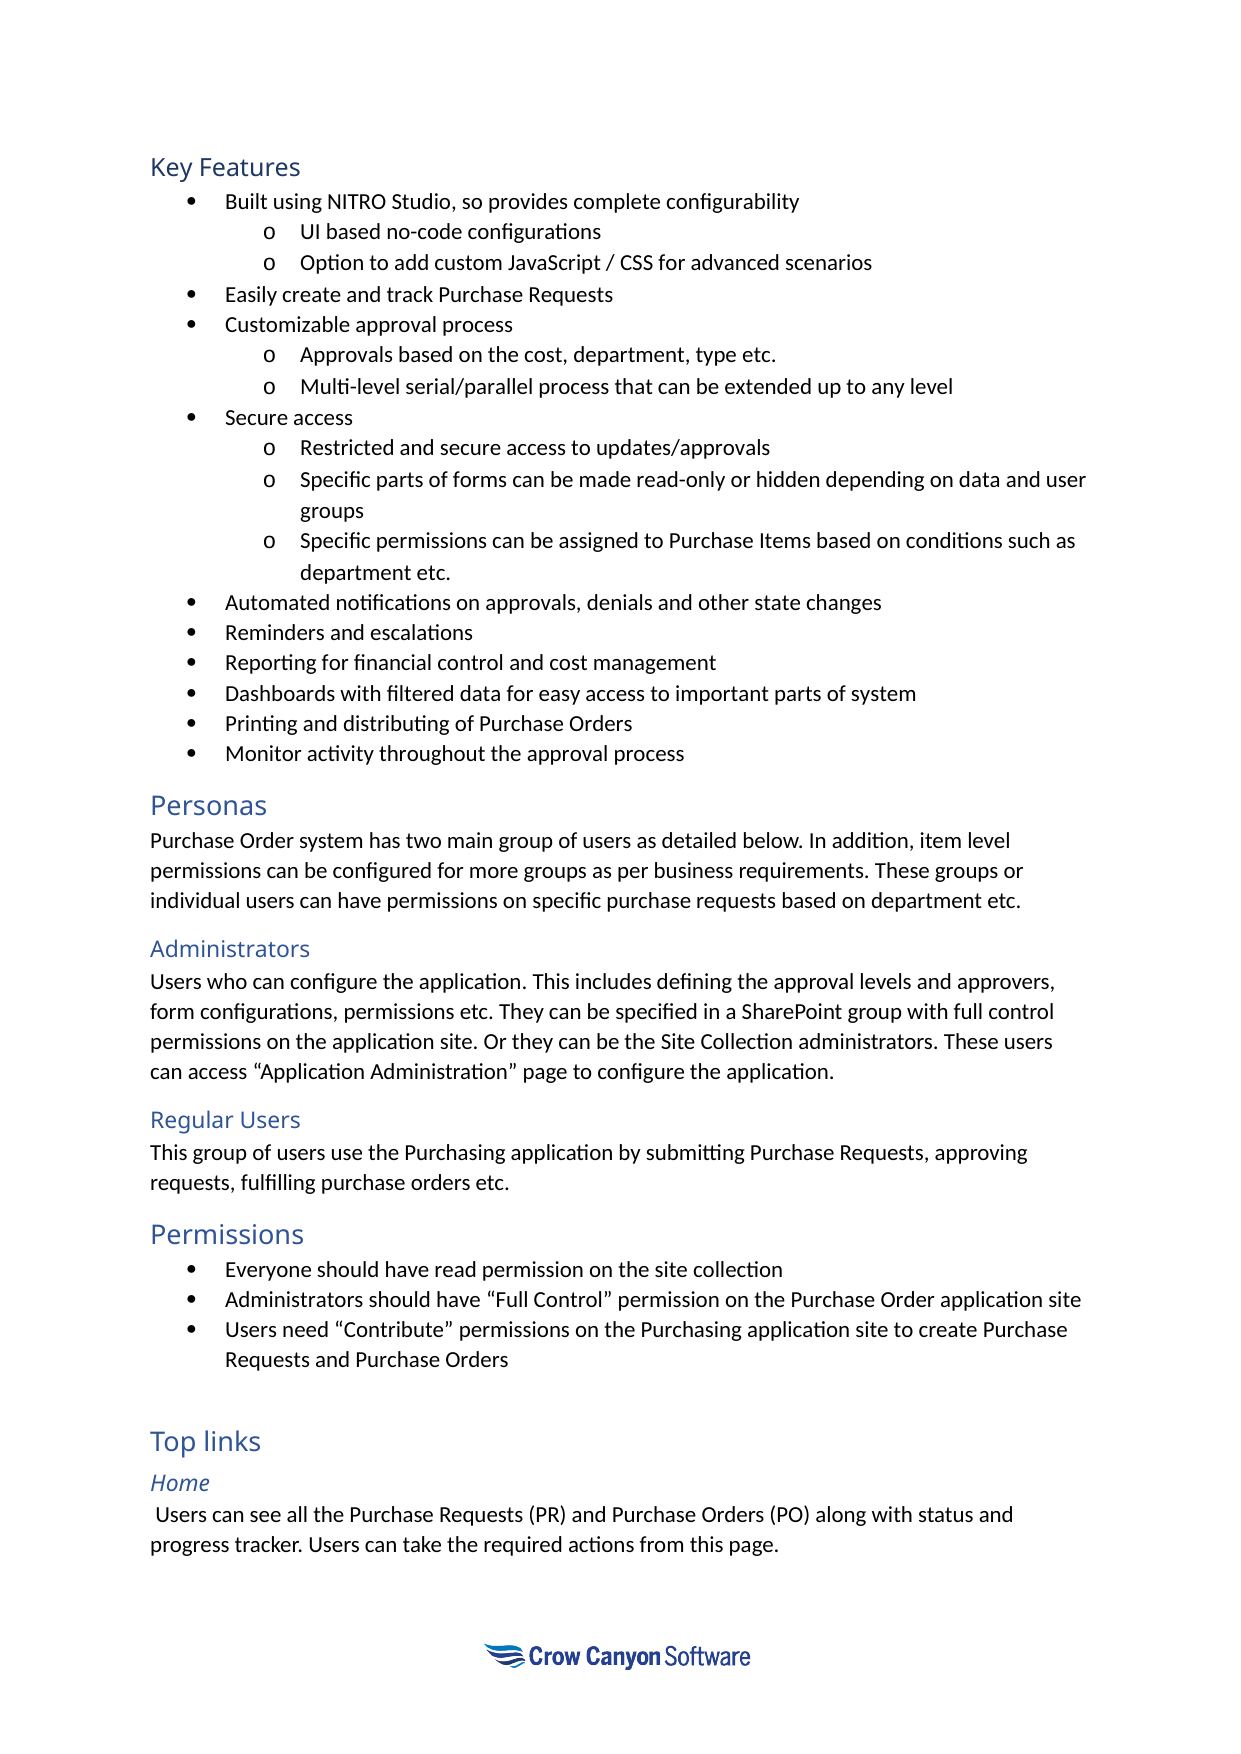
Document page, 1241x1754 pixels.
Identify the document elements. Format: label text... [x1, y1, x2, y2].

subtitle Administrators [150, 933, 1090, 964]
list Reporting for financial control and cost management [187, 648, 1090, 676]
picture [477, 1636, 756, 1675]
list Customizable approval process [187, 310, 1090, 338]
list Multi-level serial/parallel process that can be extended up to any level [262, 372, 1090, 401]
subtitle Home [150, 1467, 1090, 1498]
list Monitor activity throughout the approval process [187, 739, 1090, 767]
list Dashboards with filtered data for easy access to important parts of system [187, 679, 1090, 707]
list Automated notifications on approvals, denials and other state changes [187, 588, 1090, 616]
list Printing and distributing of Purchase Orders [187, 709, 1090, 737]
subtitle Regular Users [150, 1104, 1090, 1136]
text This group of users use the Purchasing application by submitting Purchase Requests, approving requests, fulfilling purchase orders etc. [150, 1138, 1090, 1196]
list Specific parts of forms can be made read-only or hidden depending on data and user groups [262, 465, 1090, 524]
subtitle Key Features [150, 150, 1090, 184]
list Administrators should have “Full Control” permission on the Purchase Order application site [187, 1285, 1090, 1313]
list Secure access [187, 403, 1090, 431]
list Reminders and escalations [187, 618, 1090, 646]
list Approvals based on the cost, department, type etc. [262, 340, 1090, 369]
list Option to add custom JavaScript / CSS for advanced scenarios [262, 248, 1090, 278]
subtitle Personas [150, 786, 1090, 823]
subtitle Permissions [150, 1215, 1090, 1252]
text Users can see all the Purchase Requests (PR) and Purchase Orders (PO) along with status and progress tracker. Users can take the required actions from this page. [150, 1500, 1090, 1558]
list UI based no-code configurations [262, 217, 1090, 246]
list Everyone should have read permission on the site collection [187, 1255, 1090, 1283]
list Built using NITRO Studio, so provides complete configurability [187, 187, 1090, 215]
list Users need “Contribute” permissions on the Purchasing application site to create Purchase Requests and Purchase Orders [187, 1315, 1090, 1373]
list Easily create and track Purchase Requests [187, 280, 1090, 308]
subtitle Top links [150, 1423, 1090, 1459]
list Restricted and secure access to updates/approvals [262, 433, 1090, 463]
text Purchase Order system has two main group of users as detailed below. In addition, item level permissions can be configured for more groups as per business requirements. These groups or individual users can have permissions on specific purchase requests based on department etc. [150, 826, 1090, 914]
list Specific permissions can be assigned to Purchase Items based on conditions such as department etc. [262, 526, 1090, 586]
text Users who can configure the application. This includes defining the approval levels and approvers, form configurations, permissions etc. They can be specified in a SharePoint group with full control permissions on the application site. Or they can be the Site Collection administrators. These users can access “Application Administration” page to configure the application. [150, 967, 1090, 1085]
